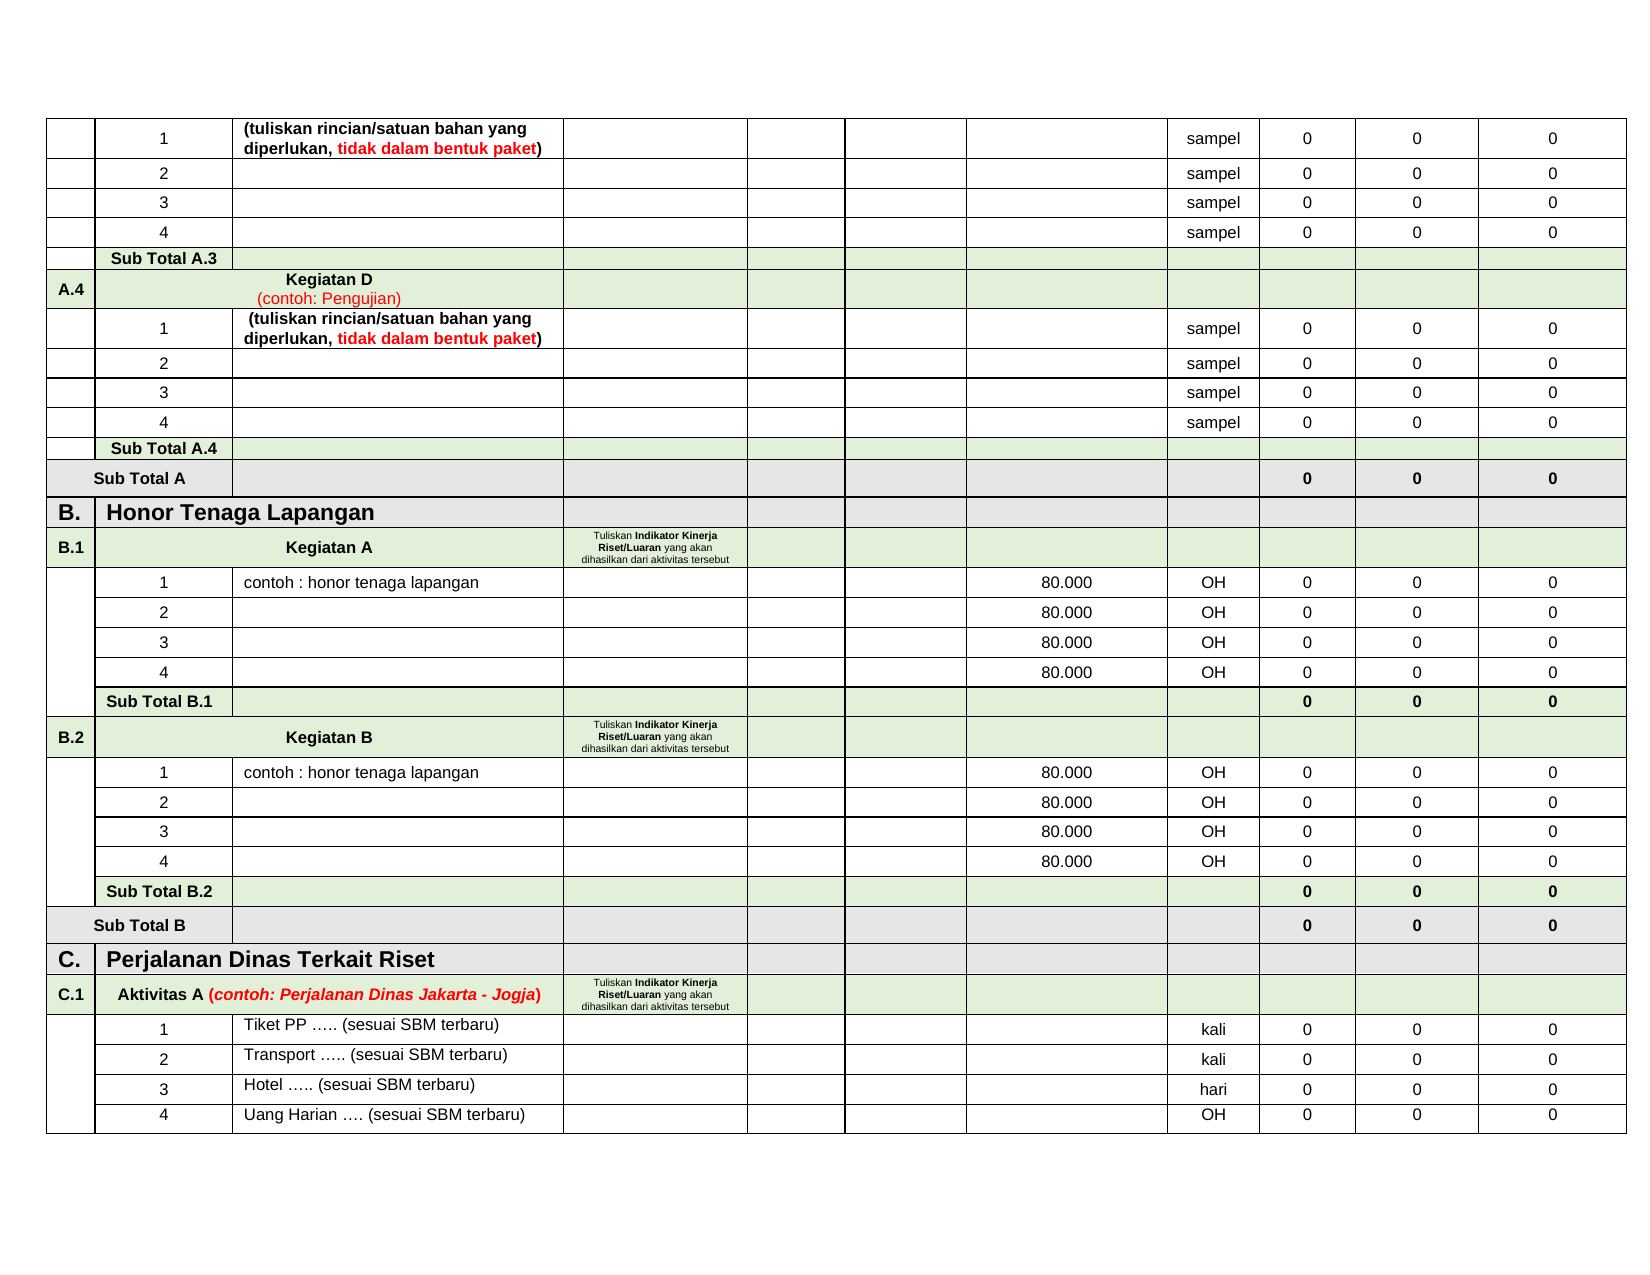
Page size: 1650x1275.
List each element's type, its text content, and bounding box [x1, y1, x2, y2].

table_cell [564, 818, 747, 846]
table_cell A.4 [47, 270, 94, 308]
table_cell 4 [96, 658, 232, 686]
table_cell Hotel ….. (sesuai SBM terbaru) [233, 1075, 563, 1103]
table_cell 0 [1260, 788, 1355, 816]
table_cell 0 [1260, 408, 1355, 437]
table_cell [846, 270, 966, 308]
table_cell 0 [1260, 309, 1355, 348]
table_cell [846, 717, 966, 757]
table_cell 0 [1356, 1045, 1478, 1074]
table_cell [564, 877, 747, 906]
table_cell [47, 349, 94, 377]
table_cell Sub Total A.4 [96, 438, 232, 459]
table_cell 0 [1260, 379, 1355, 407]
table_cell 0 [1356, 1075, 1478, 1103]
table_cell [967, 907, 1167, 943]
table_cell [748, 717, 844, 757]
table_cell 80.000 [967, 788, 1167, 816]
table_cell [967, 379, 1167, 407]
table_cell 0 [1260, 658, 1355, 686]
table_cell [846, 975, 966, 1014]
table_cell [1356, 975, 1478, 1014]
table_cell (tuliskan rincian/satuan bahan yang diperlukan, tidak dalam bentuk paket) [233, 119, 563, 158]
table_cell 0 [1260, 119, 1355, 158]
table_cell 0 [1260, 218, 1355, 247]
table_cell [233, 218, 563, 247]
table_cell [1260, 498, 1355, 527]
table_cell [564, 598, 747, 627]
table_cell [233, 818, 563, 846]
table_cell [967, 528, 1167, 567]
table_cell Kegiatan B [96, 717, 563, 757]
table_cell [47, 1015, 94, 1133]
table_cell [1356, 717, 1478, 757]
table_cell kali [1168, 1045, 1259, 1074]
table_cell [233, 628, 563, 657]
table_cell [748, 309, 844, 348]
table_cell sampel [1168, 408, 1259, 437]
table_cell [1168, 944, 1259, 973]
table_cell 0 [1479, 1045, 1626, 1074]
table_cell [233, 379, 563, 407]
table_cell [1168, 717, 1259, 757]
table_cell [1168, 688, 1259, 716]
table_cell [846, 658, 966, 686]
table_cell [1260, 248, 1355, 269]
table_cell [846, 907, 966, 943]
table_cell [846, 944, 966, 973]
table_cell 1 [96, 309, 232, 348]
table_cell 0 [1260, 818, 1355, 846]
table_cell 0 [1479, 568, 1626, 597]
table_cell [748, 248, 844, 269]
table_cell 0 [1479, 460, 1626, 496]
table_cell OH [1168, 568, 1259, 597]
table_cell 0 [1260, 907, 1355, 943]
table_cell [967, 1045, 1167, 1074]
table_cell [846, 1045, 966, 1074]
table_cell contoh : honor tenaga lapangan [233, 758, 563, 787]
table_cell [47, 218, 94, 247]
table_cell 0 [1479, 628, 1626, 657]
table_cell [233, 658, 563, 686]
table_cell (tuliskan rincian/satuan bahan yang diperlukan, tidak dalam bentuk paket) [233, 309, 563, 348]
table_cell 0 [1260, 1015, 1355, 1044]
table_cell [1260, 528, 1355, 567]
table_cell [967, 688, 1167, 716]
table_cell [233, 788, 563, 816]
table_cell Sub Total A [47, 460, 232, 496]
table_cell 0 [1479, 309, 1626, 348]
table_cell [748, 877, 844, 906]
table_cell [564, 688, 747, 716]
table_cell Aktivitas A (contoh: Perjalanan Dinas Jakarta - Jogja) [96, 975, 563, 1014]
table_cell OH [1168, 847, 1259, 876]
table_cell [748, 758, 844, 787]
table_cell 0 [1356, 568, 1478, 597]
table_cell [1260, 975, 1355, 1014]
table_cell 2 [96, 1045, 232, 1074]
table_cell 2 [96, 349, 232, 377]
table_cell [748, 1045, 844, 1074]
table_cell 4 [96, 847, 232, 876]
table_cell sampel [1168, 349, 1259, 377]
table_cell [47, 379, 94, 407]
table_cell [47, 248, 94, 269]
table_cell [748, 658, 844, 686]
table_cell 0 [1260, 877, 1355, 906]
table_cell [748, 568, 844, 597]
table_cell hari [1168, 1075, 1259, 1103]
table_cell 0 [1260, 688, 1355, 716]
table_cell [846, 159, 966, 187]
table_cell 0 [1479, 408, 1626, 437]
table_cell [1479, 498, 1626, 527]
table_cell [846, 438, 966, 459]
table_cell [846, 498, 966, 527]
table_cell [564, 788, 747, 816]
table_cell 0 [1260, 847, 1355, 876]
table_cell [846, 248, 966, 269]
table_cell 3 [96, 818, 232, 846]
table_cell OH [1168, 788, 1259, 816]
table_cell 0 [1356, 907, 1478, 943]
table_cell [748, 944, 844, 973]
table_cell 2 [96, 788, 232, 816]
table_cell [846, 349, 966, 377]
table_cell [846, 598, 966, 627]
table_cell [967, 189, 1167, 217]
table_cell 80.000 [967, 818, 1167, 846]
table_cell Transport ….. (sesuai SBM terbaru) [233, 1045, 563, 1074]
table_cell [1356, 248, 1478, 269]
table_cell [846, 628, 966, 657]
table_cell [846, 788, 966, 816]
table_cell 1 [96, 119, 232, 158]
table_cell [1356, 498, 1478, 527]
table_cell [846, 460, 966, 496]
table_cell 0 [1356, 349, 1478, 377]
table_cell Sub Total B.1 [96, 688, 232, 716]
table_cell [748, 159, 844, 187]
table_cell [233, 598, 563, 627]
table_cell [1168, 460, 1259, 496]
table_cell 0 [1260, 628, 1355, 657]
table_cell 0 [1479, 1105, 1626, 1133]
table_cell [748, 119, 844, 158]
table_cell 0 [1260, 460, 1355, 496]
table_cell 0 [1260, 1105, 1355, 1133]
table_cell 0 [1479, 189, 1626, 217]
table_cell 0 [1356, 847, 1478, 876]
table_cell [233, 877, 563, 906]
table_cell [233, 159, 563, 187]
table_cell [1479, 944, 1626, 973]
table_cell 2 [96, 598, 232, 627]
table_cell [1168, 877, 1259, 906]
table_cell [47, 758, 94, 906]
table_cell [233, 688, 563, 716]
table_cell [967, 717, 1167, 757]
table_cell 4 [96, 218, 232, 247]
table_cell [846, 847, 966, 876]
table_cell 0 [1479, 907, 1626, 943]
table_cell 0 [1356, 119, 1478, 158]
table_cell [748, 788, 844, 816]
table_cell 0 [1356, 159, 1478, 187]
table_cell 2 [96, 159, 232, 187]
table_cell [1168, 498, 1259, 527]
table_cell 0 [1479, 758, 1626, 787]
table_cell [233, 349, 563, 377]
table_cell B.1 [47, 528, 94, 567]
table_cell [748, 408, 844, 437]
table_cell [748, 498, 844, 527]
table_cell Honor Tenaga Lapangan [96, 498, 563, 527]
table_cell sampel [1168, 379, 1259, 407]
table_cell 0 [1356, 218, 1478, 247]
table_cell [967, 1075, 1167, 1103]
table_cell [967, 309, 1167, 348]
table_cell 0 [1479, 818, 1626, 846]
table_cell 0 [1260, 598, 1355, 627]
table_cell 1 [96, 1015, 232, 1044]
table_cell [967, 460, 1167, 496]
table_cell [233, 460, 563, 496]
table_cell 0 [1356, 877, 1478, 906]
table_cell [233, 248, 563, 269]
table_cell [967, 270, 1167, 308]
table_cell contoh : honor tenaga lapangan [233, 568, 563, 597]
table_cell C. [47, 944, 94, 973]
table_cell 0 [1356, 788, 1478, 816]
table_cell [748, 379, 844, 407]
table_cell [1260, 717, 1355, 757]
table_cell [233, 847, 563, 876]
table_cell 0 [1479, 658, 1626, 686]
table_cell [967, 159, 1167, 187]
table_cell [564, 270, 747, 308]
table_cell [47, 568, 94, 716]
table_cell [846, 218, 966, 247]
table_cell [967, 498, 1167, 527]
table_cell 0 [1479, 847, 1626, 876]
table_cell 0 [1356, 1105, 1478, 1133]
table_cell [748, 818, 844, 846]
table_cell Kegiatan D (contoh: Pengujian) [96, 270, 563, 308]
table_cell Tiket PP ….. (sesuai SBM terbaru) [233, 1015, 563, 1044]
table_cell [1168, 270, 1259, 308]
table_cell OH [1168, 818, 1259, 846]
table_cell [1260, 944, 1355, 973]
table_cell Sub Total B [47, 907, 232, 943]
table_cell 3 [96, 628, 232, 657]
table_cell sampel [1168, 309, 1259, 348]
table_cell sampel [1168, 119, 1259, 158]
table_cell Sub Total B.2 [96, 877, 232, 906]
table_cell [846, 568, 966, 597]
table_cell [47, 159, 94, 187]
table_cell [564, 628, 747, 657]
table_cell 80.000 [967, 598, 1167, 627]
table_cell 4 [96, 1105, 232, 1133]
table_cell B.2 [47, 717, 94, 757]
table_cell [846, 1075, 966, 1103]
table_cell [846, 309, 966, 348]
table_cell [967, 877, 1167, 906]
table_cell [846, 758, 966, 787]
table_cell [967, 1015, 1167, 1044]
table_cell [564, 248, 747, 269]
table_cell [846, 1015, 966, 1044]
table_cell 3 [96, 379, 232, 407]
table_cell 0 [1356, 460, 1478, 496]
table_cell [967, 944, 1167, 973]
table_cell [748, 1105, 844, 1133]
table_cell Tuliskan Indikator Kinerja Riset/Luaran yang akan dihasilkan dari aktivitas tersebut [564, 528, 747, 567]
table_cell Uang Harian …. (sesuai SBM terbaru) [233, 1105, 563, 1133]
table_cell Tuliskan Indikator Kinerja Riset/Luaran yang akan dihasilkan dari aktivitas tersebut [564, 717, 747, 757]
table_cell [748, 349, 844, 377]
table_cell 0 [1356, 658, 1478, 686]
table_cell [748, 1075, 844, 1103]
table_cell [1168, 975, 1259, 1014]
table_cell [846, 877, 966, 906]
table_cell 0 [1260, 568, 1355, 597]
table_cell 0 [1356, 408, 1478, 437]
table_cell [564, 218, 747, 247]
table_cell [233, 189, 563, 217]
table_cell 0 [1479, 349, 1626, 377]
table_cell 0 [1356, 688, 1478, 716]
table_cell 0 [1479, 1075, 1626, 1103]
table_cell 0 [1479, 119, 1626, 158]
table_cell 0 [1479, 159, 1626, 187]
table_cell 0 [1260, 1045, 1355, 1074]
table_cell 0 [1260, 758, 1355, 787]
table_cell [564, 159, 747, 187]
table_cell [1479, 248, 1626, 269]
table_cell [748, 189, 844, 217]
table_cell [748, 1015, 844, 1044]
table_cell [564, 460, 747, 496]
table_cell [748, 460, 844, 496]
table_cell [564, 1105, 747, 1133]
table_cell OH [1168, 598, 1259, 627]
table_cell [1356, 944, 1478, 973]
table_cell 80.000 [967, 568, 1167, 597]
table_cell 80.000 [967, 847, 1167, 876]
table_cell [564, 568, 747, 597]
table_cell [233, 438, 563, 459]
table_cell [564, 408, 747, 437]
table_cell [564, 658, 747, 686]
table_cell [1260, 438, 1355, 459]
table_cell [846, 1105, 966, 1133]
table_cell [846, 408, 966, 437]
table_cell 80.000 [967, 628, 1167, 657]
table_cell [47, 438, 94, 459]
table_cell [564, 944, 747, 973]
table_cell 1 [96, 758, 232, 787]
table_cell 1 [96, 568, 232, 597]
table_cell [47, 189, 94, 217]
table_cell 0 [1356, 818, 1478, 846]
table_cell [47, 309, 94, 348]
table_cell 0 [1479, 598, 1626, 627]
table_cell B. [47, 498, 94, 527]
table_cell OH [1168, 1105, 1259, 1133]
table_cell 0 [1356, 628, 1478, 657]
table_cell [967, 438, 1167, 459]
table_cell 0 [1479, 1015, 1626, 1044]
table_cell 0 [1479, 688, 1626, 716]
table_cell 0 [1260, 189, 1355, 217]
table_cell 0 [1356, 379, 1478, 407]
table_cell [564, 907, 747, 943]
table_cell 0 [1356, 1015, 1478, 1044]
table_cell [564, 1045, 747, 1074]
table_cell [967, 1105, 1167, 1133]
table_cell [967, 119, 1167, 158]
table_cell [233, 408, 563, 437]
table_cell 3 [96, 189, 232, 217]
table_cell [967, 218, 1167, 247]
table_cell [1479, 717, 1626, 757]
table_cell Tuliskan Indikator Kinerja Riset/Luaran yang akan dihasilkan dari aktivitas tersebut [564, 975, 747, 1014]
table_cell kali [1168, 1015, 1259, 1044]
table_cell [748, 270, 844, 308]
table_cell 0 [1479, 218, 1626, 247]
table_cell [1479, 528, 1626, 567]
table_cell [564, 498, 747, 527]
table_cell [846, 528, 966, 567]
table_cell [846, 818, 966, 846]
table_cell [748, 528, 844, 567]
table_cell [564, 119, 747, 158]
table_cell [1356, 438, 1478, 459]
table_cell [1168, 438, 1259, 459]
table_cell [47, 119, 94, 158]
table_cell [1479, 438, 1626, 459]
table_cell [564, 349, 747, 377]
table_cell 0 [1479, 788, 1626, 816]
table_cell 0 [1260, 1075, 1355, 1103]
table_cell [846, 119, 966, 158]
table_cell [564, 379, 747, 407]
table_cell Sub Total A.3 [96, 248, 232, 269]
table_cell 0 [1479, 379, 1626, 407]
table_cell 0 [1260, 349, 1355, 377]
table_cell [564, 847, 747, 876]
table_cell [564, 438, 747, 459]
table_cell 0 [1479, 877, 1626, 906]
table_cell [748, 975, 844, 1014]
table_cell [1479, 975, 1626, 1014]
table_cell [1168, 248, 1259, 269]
table_cell sampel [1168, 218, 1259, 247]
table_cell [967, 408, 1167, 437]
table_cell [748, 438, 844, 459]
table_cell OH [1168, 628, 1259, 657]
table_cell 0 [1356, 598, 1478, 627]
table_cell [1168, 907, 1259, 943]
table_cell [1260, 270, 1355, 308]
table_cell Perjalanan Dinas Terkait Riset [96, 944, 563, 973]
table_cell [967, 248, 1167, 269]
table_cell [748, 907, 844, 943]
table_cell 80.000 [967, 658, 1167, 686]
table_cell sampel [1168, 159, 1259, 187]
table_cell [564, 309, 747, 348]
table_cell [564, 189, 747, 217]
table_cell 0 [1356, 758, 1478, 787]
table_cell [1356, 528, 1478, 567]
table_cell C.1 [47, 975, 94, 1014]
table_cell [846, 379, 966, 407]
table_cell [1356, 270, 1478, 308]
table_cell [748, 628, 844, 657]
table_cell [1168, 528, 1259, 567]
table_cell [47, 408, 94, 437]
table_cell [748, 218, 844, 247]
table_cell [564, 1015, 747, 1044]
table_cell [846, 688, 966, 716]
table_cell 0 [1260, 159, 1355, 187]
table_cell Kegiatan A [96, 528, 563, 567]
table_cell [967, 975, 1167, 1014]
table_cell [748, 688, 844, 716]
table_cell [564, 1075, 747, 1103]
table_cell [1479, 270, 1626, 308]
table_cell [564, 758, 747, 787]
table_cell 0 [1356, 309, 1478, 348]
table_cell sampel [1168, 189, 1259, 217]
table_cell [748, 847, 844, 876]
table_cell 4 [96, 408, 232, 437]
table_cell OH [1168, 658, 1259, 686]
table_cell [748, 598, 844, 627]
table_cell 80.000 [967, 758, 1167, 787]
table_cell [967, 349, 1167, 377]
table_cell 0 [1356, 189, 1478, 217]
table_cell [233, 907, 563, 943]
table_cell 3 [96, 1075, 232, 1103]
table_cell [846, 189, 966, 217]
table_cell OH [1168, 758, 1259, 787]
